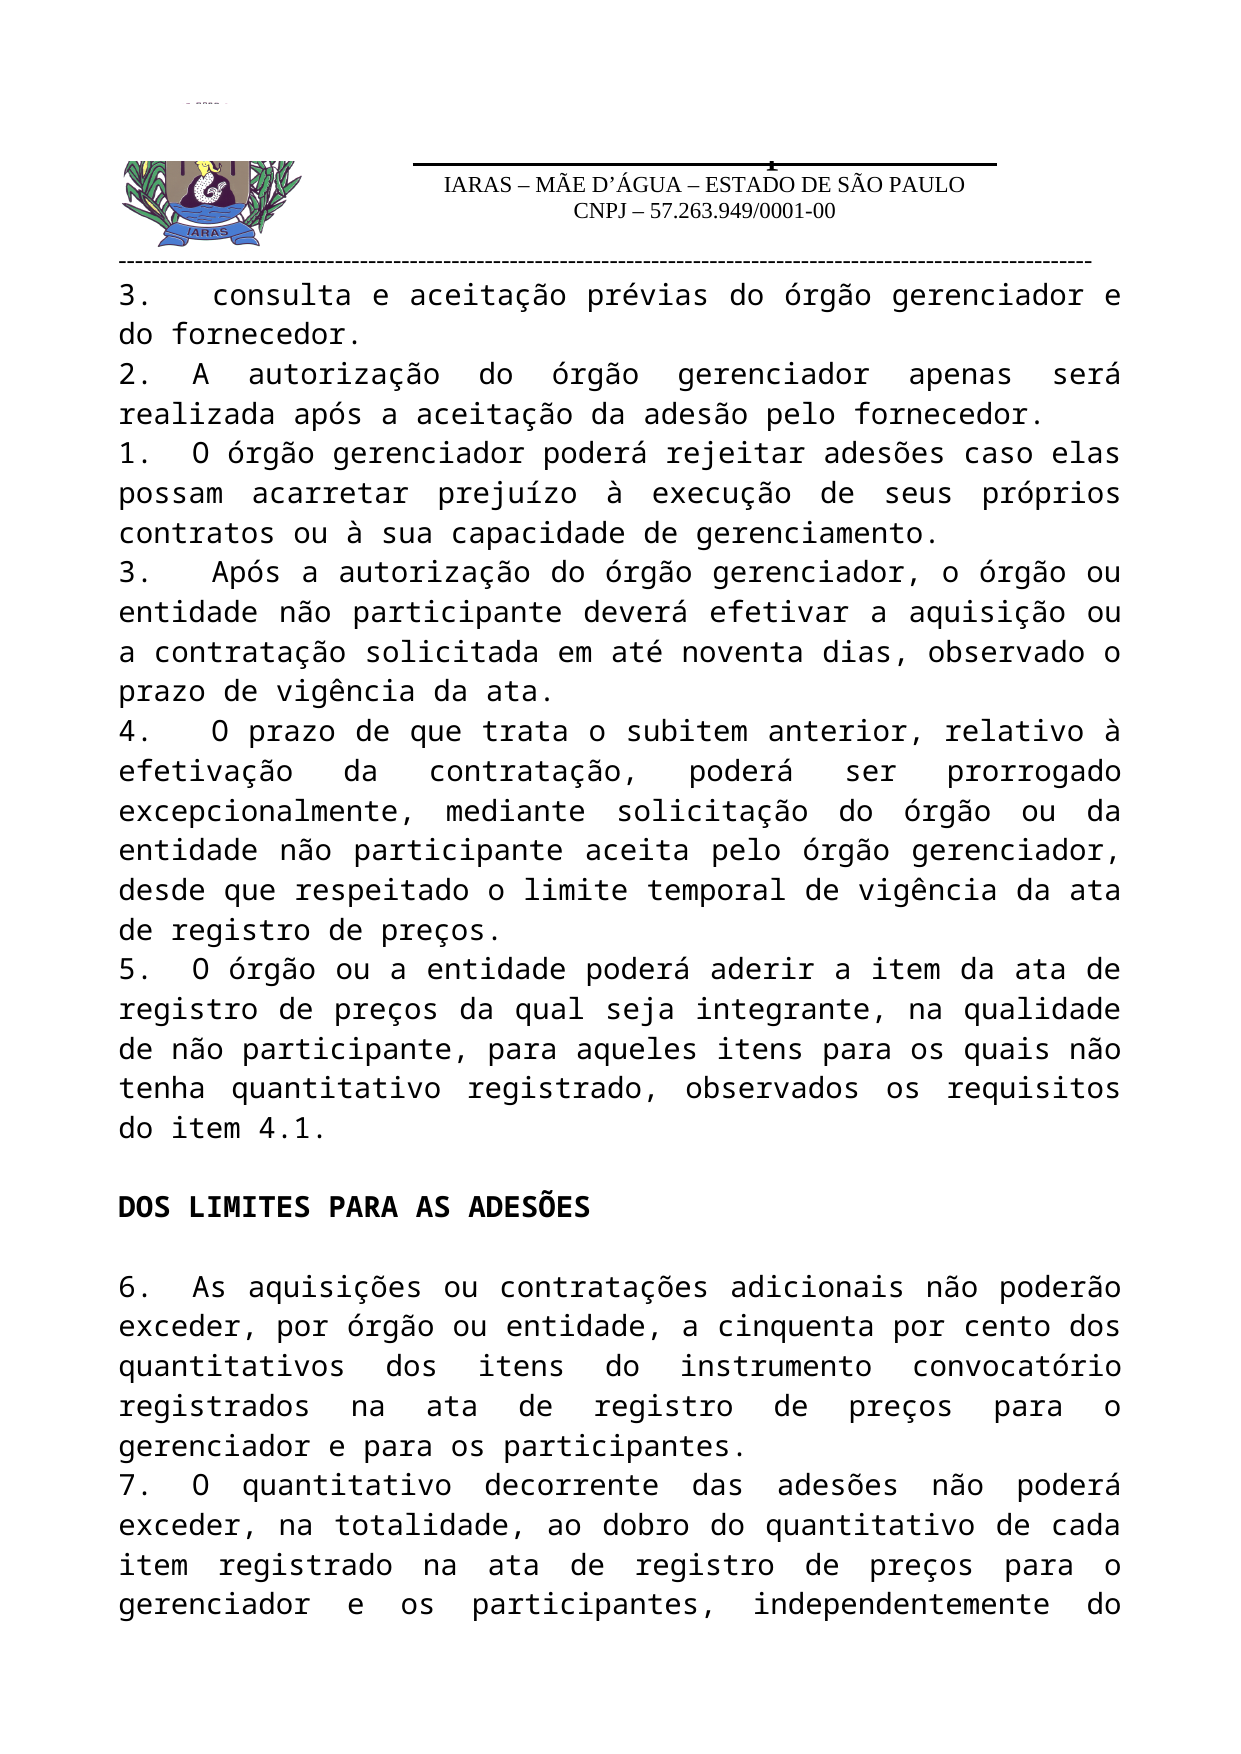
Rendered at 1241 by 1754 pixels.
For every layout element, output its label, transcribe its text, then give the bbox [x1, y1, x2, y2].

list As aquisições ou contratações adicionais não poderão exceder, por órgão ou entidade, a cinquenta por cento dos quantitativos dos itens do instrumento convocatório registrados na ata de registro de preços para o gerenciador e para os participantes. [118, 1266, 1122, 1464]
list O órgão gerenciador poderá rejeitar adesões caso elas possam acarretar prejuízo à execução de seus próprios contratos ou à sua capacidade de gerenciamento. [118, 433, 1122, 552]
list A autorização do órgão gerenciador apenas será realizada após a aceitação da adesão pelo fornecedor. [118, 353, 1122, 433]
list O prazo de que trata o subitem anterior, relativo à efetivação da contratação, poderá ser prorrogado excepcionalmente, mediante solicitação do órgão ou da entidade não participante aceita pelo órgão gerenciador, desde que respeitado o limite temporal de vigência da ata de registro de preços. [118, 710, 1122, 948]
list consulta e aceitação prévias do órgão gerenciador e do fornecedor. [118, 274, 1122, 353]
list O órgão ou a entidade poderá aderir a item da ata de registro de preços da qual seja integrante, na qualidade de não participante, para aqueles itens para os quais não tenha quantitativo registrado, observados os requisitos do item 4.1. [118, 948, 1122, 1147]
picture [118, 161, 306, 251]
text DOS LIMITES PARA AS ADESÕES [118, 1187, 1122, 1226]
list Após a autorização do órgão gerenciador, o órgão ou entidade não participante deverá efetivar a aquisição ou a contratação solicitada em até noventa dias, observado o prazo de vigência da ata. [118, 552, 1122, 710]
